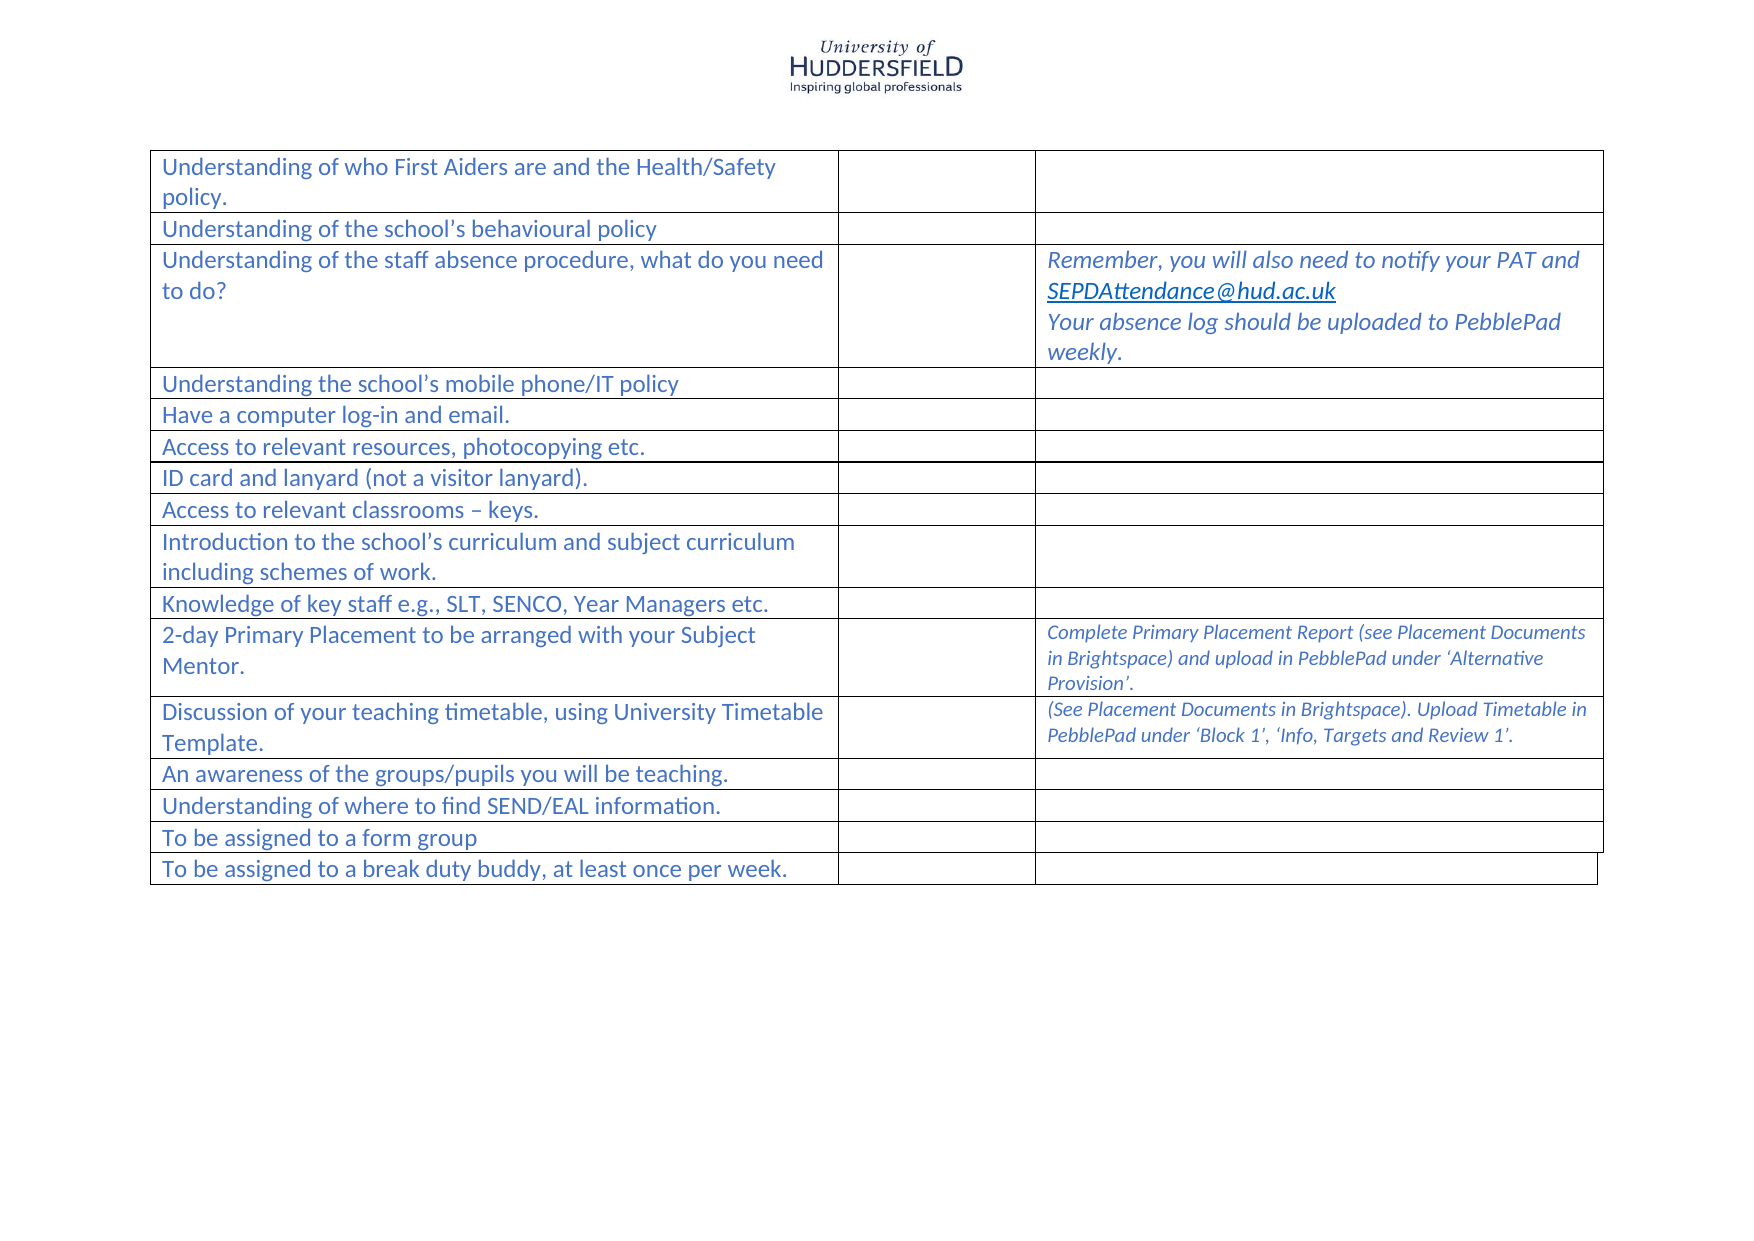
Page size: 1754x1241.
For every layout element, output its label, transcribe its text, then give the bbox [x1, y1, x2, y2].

table_cell [839, 526, 1035, 587]
table_cell Understanding of where to find SEND/EAL information. [151, 790, 838, 821]
table_cell Access to relevant resources, photocopying etc. [151, 431, 838, 461]
table_cell [839, 588, 1035, 618]
table_cell Complete Primary Placement Report (see Placement Documents in Brightspace) and upload in PebblePad under ‘Alternative Provision’. [1036, 619, 1603, 696]
table_cell Discussion of your teaching timetable, using University Timetable Template. [151, 697, 838, 758]
table_cell [839, 399, 1035, 430]
table_cell To be assigned to a break duty buddy, at least once per week. [151, 853, 838, 884]
table_cell [1036, 790, 1603, 821]
table_cell [1036, 213, 1603, 244]
table_cell [1036, 368, 1603, 398]
table_cell [839, 759, 1035, 789]
table_cell ID card and lanyard (not a visitor lanyard). [151, 463, 838, 493]
table_cell Have a computer log-in and email. [151, 399, 838, 430]
table_cell [839, 431, 1035, 461]
table_cell [1036, 431, 1603, 461]
table_cell [839, 790, 1035, 821]
table_cell [1036, 759, 1603, 789]
table_cell [1036, 463, 1603, 493]
table_cell Introduction to the school’s curriculum and subject curriculum including schemes of work. [151, 526, 838, 587]
table_cell [839, 822, 1035, 852]
table_cell [1036, 151, 1603, 212]
table_cell [839, 463, 1035, 493]
table_cell [1036, 526, 1603, 587]
table_cell Access to relevant classrooms – keys. [151, 494, 838, 524]
picture [782, 28, 971, 105]
table_cell Understanding the school’s mobile phone/IT policy [151, 368, 838, 398]
table_cell [1036, 399, 1603, 430]
table_cell [1036, 822, 1603, 852]
table_cell Understanding of the school’s behavioural policy [151, 213, 838, 244]
table_cell [839, 853, 1035, 884]
table_cell Understanding of the staff absence procedure, what do you need to do? [151, 245, 838, 367]
table_cell [839, 213, 1035, 244]
table_cell [839, 619, 1035, 696]
table_cell Remember, you will also need to notify your PAT and SEPDAttendance@hud.ac.uk Your absence log should be uploaded to PebblePad weekly. [1036, 245, 1603, 367]
table_cell [1036, 494, 1603, 524]
table_cell [839, 494, 1035, 524]
table_cell 2-day Primary Placement to be arranged with your Subject Mentor. [151, 619, 838, 696]
table_cell Understanding of who First Aiders are and the Health/Safety policy. [151, 151, 838, 212]
table_cell [1036, 588, 1603, 618]
table_cell (See Placement Documents in Brightspace). Upload Timetable in PebblePad under ‘Block 1’, ‘Info, Targets and Review 1’. [1036, 697, 1603, 758]
table_cell [1036, 853, 1597, 884]
table_cell Knowledge of key staff e.g., SLT, SENCO, Year Managers etc. [151, 588, 838, 618]
table_cell [839, 697, 1035, 758]
table_cell To be assigned to a form group [151, 822, 838, 852]
table_cell [839, 151, 1035, 212]
table_cell An awareness of the groups/pupils you will be teaching. [151, 759, 838, 789]
table_cell [839, 368, 1035, 398]
table_cell [839, 245, 1035, 367]
